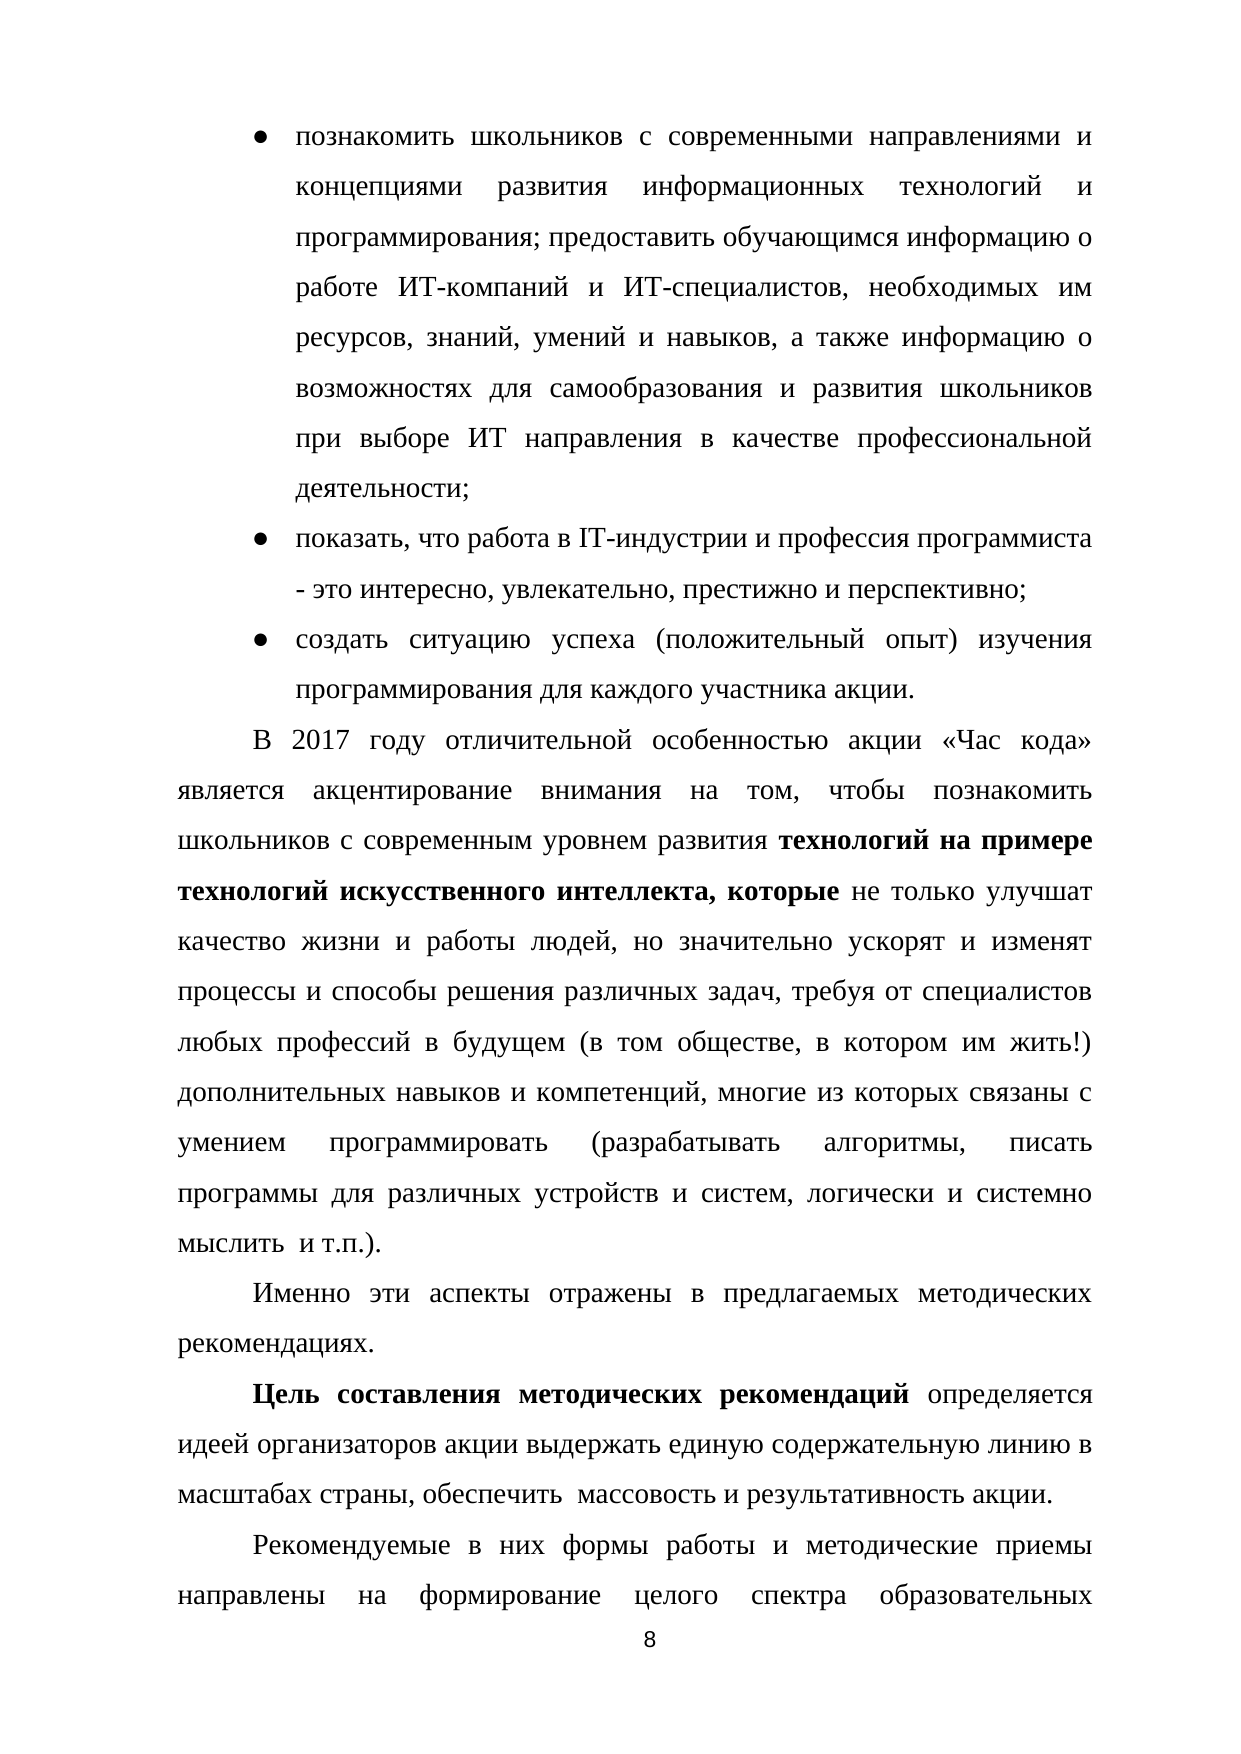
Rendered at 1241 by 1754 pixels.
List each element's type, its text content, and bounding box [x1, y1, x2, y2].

list познакомить школьников с современными направлениями и концепциями развития информационных технологий и программирования; предоставить обучающимся информацию о работе ИТ-компаний и ИТ-специалистов, необходимых им ресурсов, знаний, умений и навыков, а также информацию о возможностях для самообразования и развития школьников при выборе ИТ направления в качестве профессиональной деятельности; [252, 118, 1093, 504]
list показать, что работа в IT-индустрии и профессия программиста - это интересно, увлекательно, престижно и перспективно; [252, 521, 1093, 604]
text Цель составления методических рекомендаций определяется идеей организаторов акции выдержать единую содержательную линию в масштабах страны, обеспечить массовость и результативность акции. [177, 1376, 1093, 1510]
text Именно эти аспекты отражены в предлагаемых методических рекомендациях. [177, 1275, 1093, 1359]
text В 2017 году отличительной особенностью акции «Час кода» является акцентирование внимания на том, чтобы познакомить школьников с современным уровнем развития технологий на примере технологий искусственного интеллекта, которые не только улучшат качество жизни и работы людей, но значительно ускорят и изменят процессы и способы решения различных задач, требуя от специалистов любых профессий в будущем (в том обществе, в котором им жить!) дополнительных навыков и компетенций, многие из которых связаны с умением программировать (разрабатывать алгоритмы, писать программы для различных устройств и систем, логически и системно мыслить и т.п.). [177, 722, 1093, 1258]
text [177, 1527, 1093, 1611]
list создать ситуацию успеха (положительный опыт) изучения программирования для каждого участника акции. [252, 621, 1093, 705]
